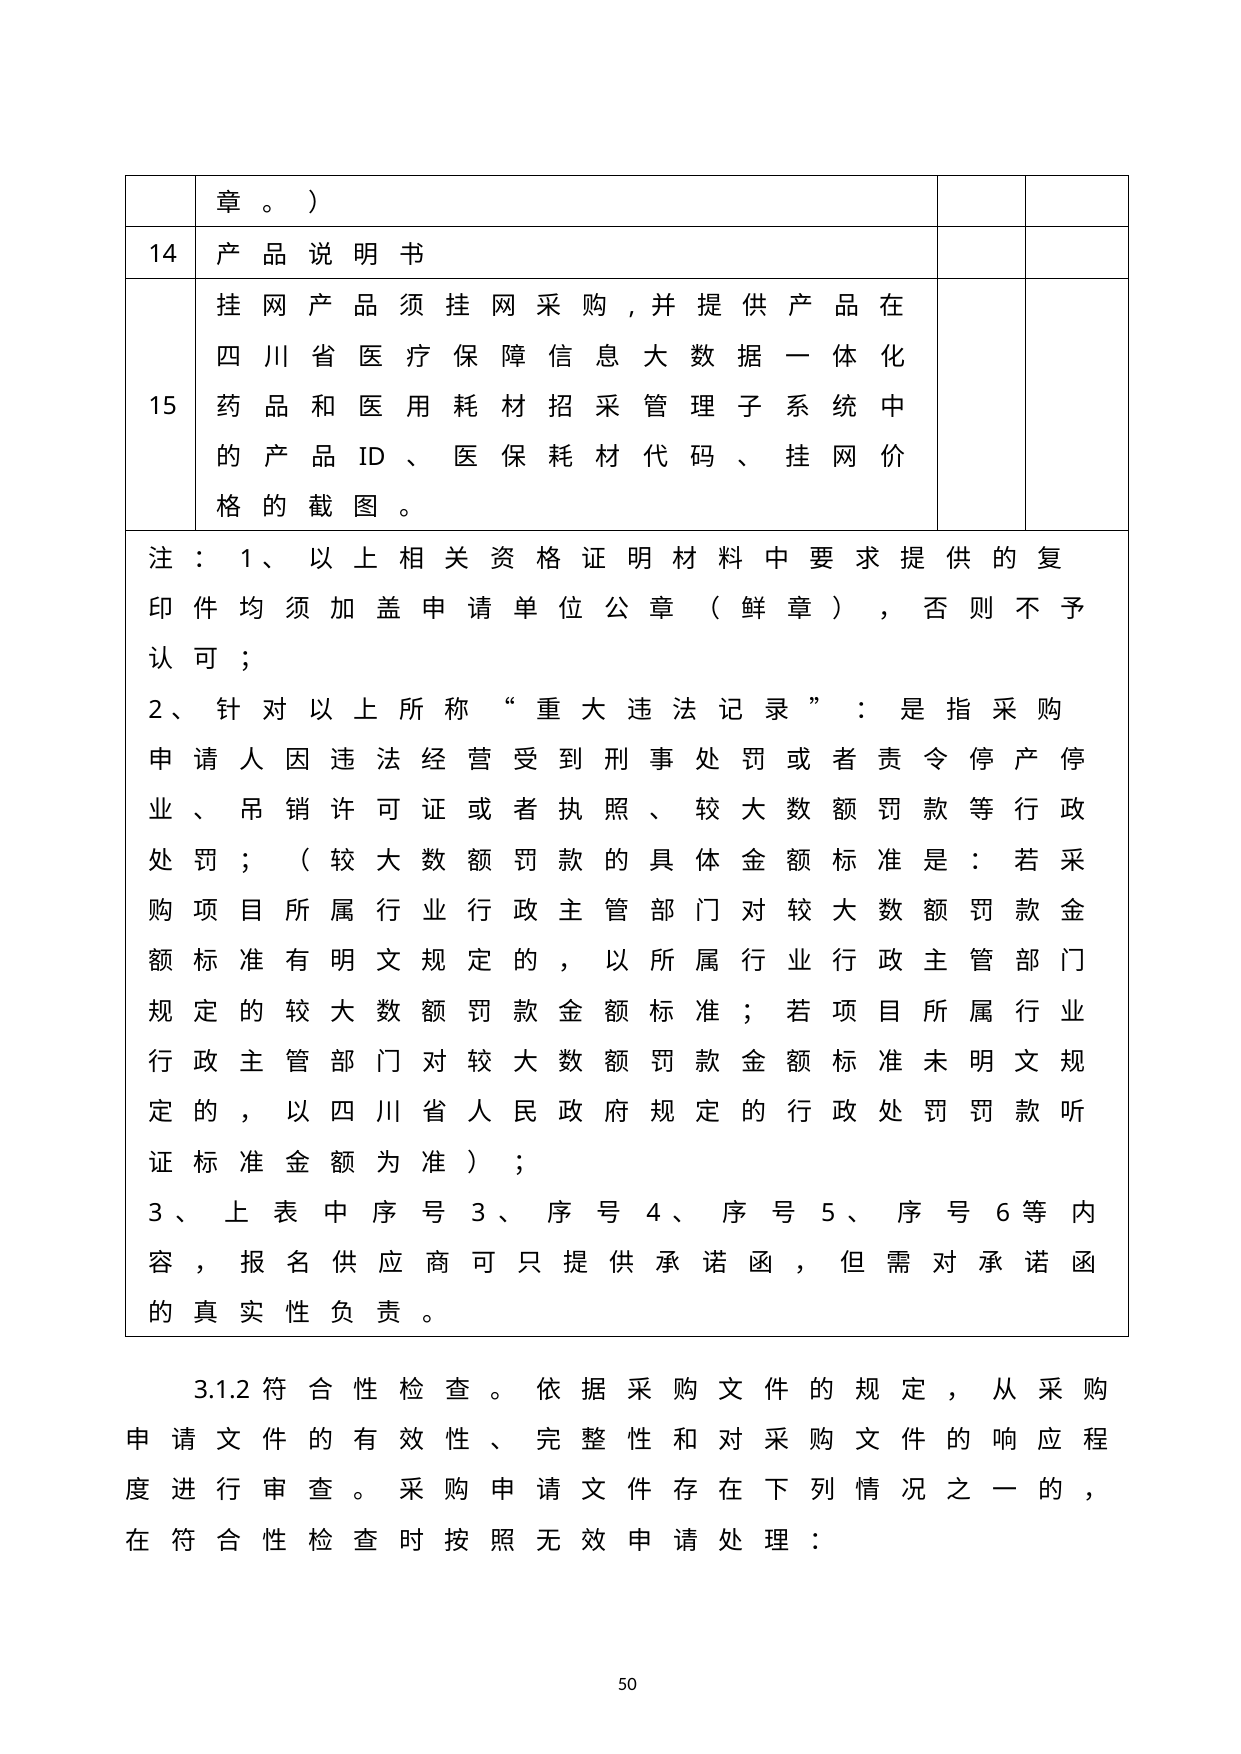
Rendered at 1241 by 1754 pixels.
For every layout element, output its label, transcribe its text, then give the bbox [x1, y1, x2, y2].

table_cell 13 [126, 176, 195, 226]
table_cell [1026, 176, 1128, 226]
table_cell [1026, 279, 1128, 530]
table_cell 注：1、以上相关资格证明材料中要求提供的复印件均须加盖申请单位公章（鲜章），否则不予认可； 针对以上所称“重大违法记录”：是指采购申请人因违法经营受到刑事处罚或者责令停产停业、吊销许可证或者执照、较大数额罚款等行政处罚；（较大数额罚款的具体金额标准是：若采购项目所属行业行政主管部门对较大数额罚款金额标准有明文规定的，以所属行业行政主管部门规定的较大数额罚款金额标准；若项目所属行业行政主管部门对较大数额罚款金额标准未明文规定的，以四川省人民政府规定的行政处罚罚款听证标准金额为准）； 3、上表中序号3、序号4、序号5、序号6等内容，报名供应商可只提供承诺函，但需对承诺函的真实性负责。 [126, 531, 1128, 1336]
table_cell 挂网产品须挂网采购,并提供产品在四川省医疗保障信息大数据一体化药品和医用耗材招采管理子系统中的产品ID、医保耗材代码、挂网价格的截图。 [196, 279, 937, 530]
table_cell [938, 176, 1025, 226]
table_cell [196, 176, 937, 226]
table_cell [938, 227, 1025, 278]
table_cell [1026, 227, 1128, 278]
text 3.1.2符合性检查。依据采购文件的规定，从采购申请文件的有效性、完整性和对采购文件的响应程度进行审查。采购申请文件存在下列情况之一的，在符合性检查时按照无效申请处理： [125, 1362, 1129, 1564]
table_cell 14 [126, 227, 195, 278]
table_cell 产品说明书 [196, 227, 937, 278]
table_cell 15 [126, 279, 195, 530]
table_cell [938, 279, 1025, 530]
